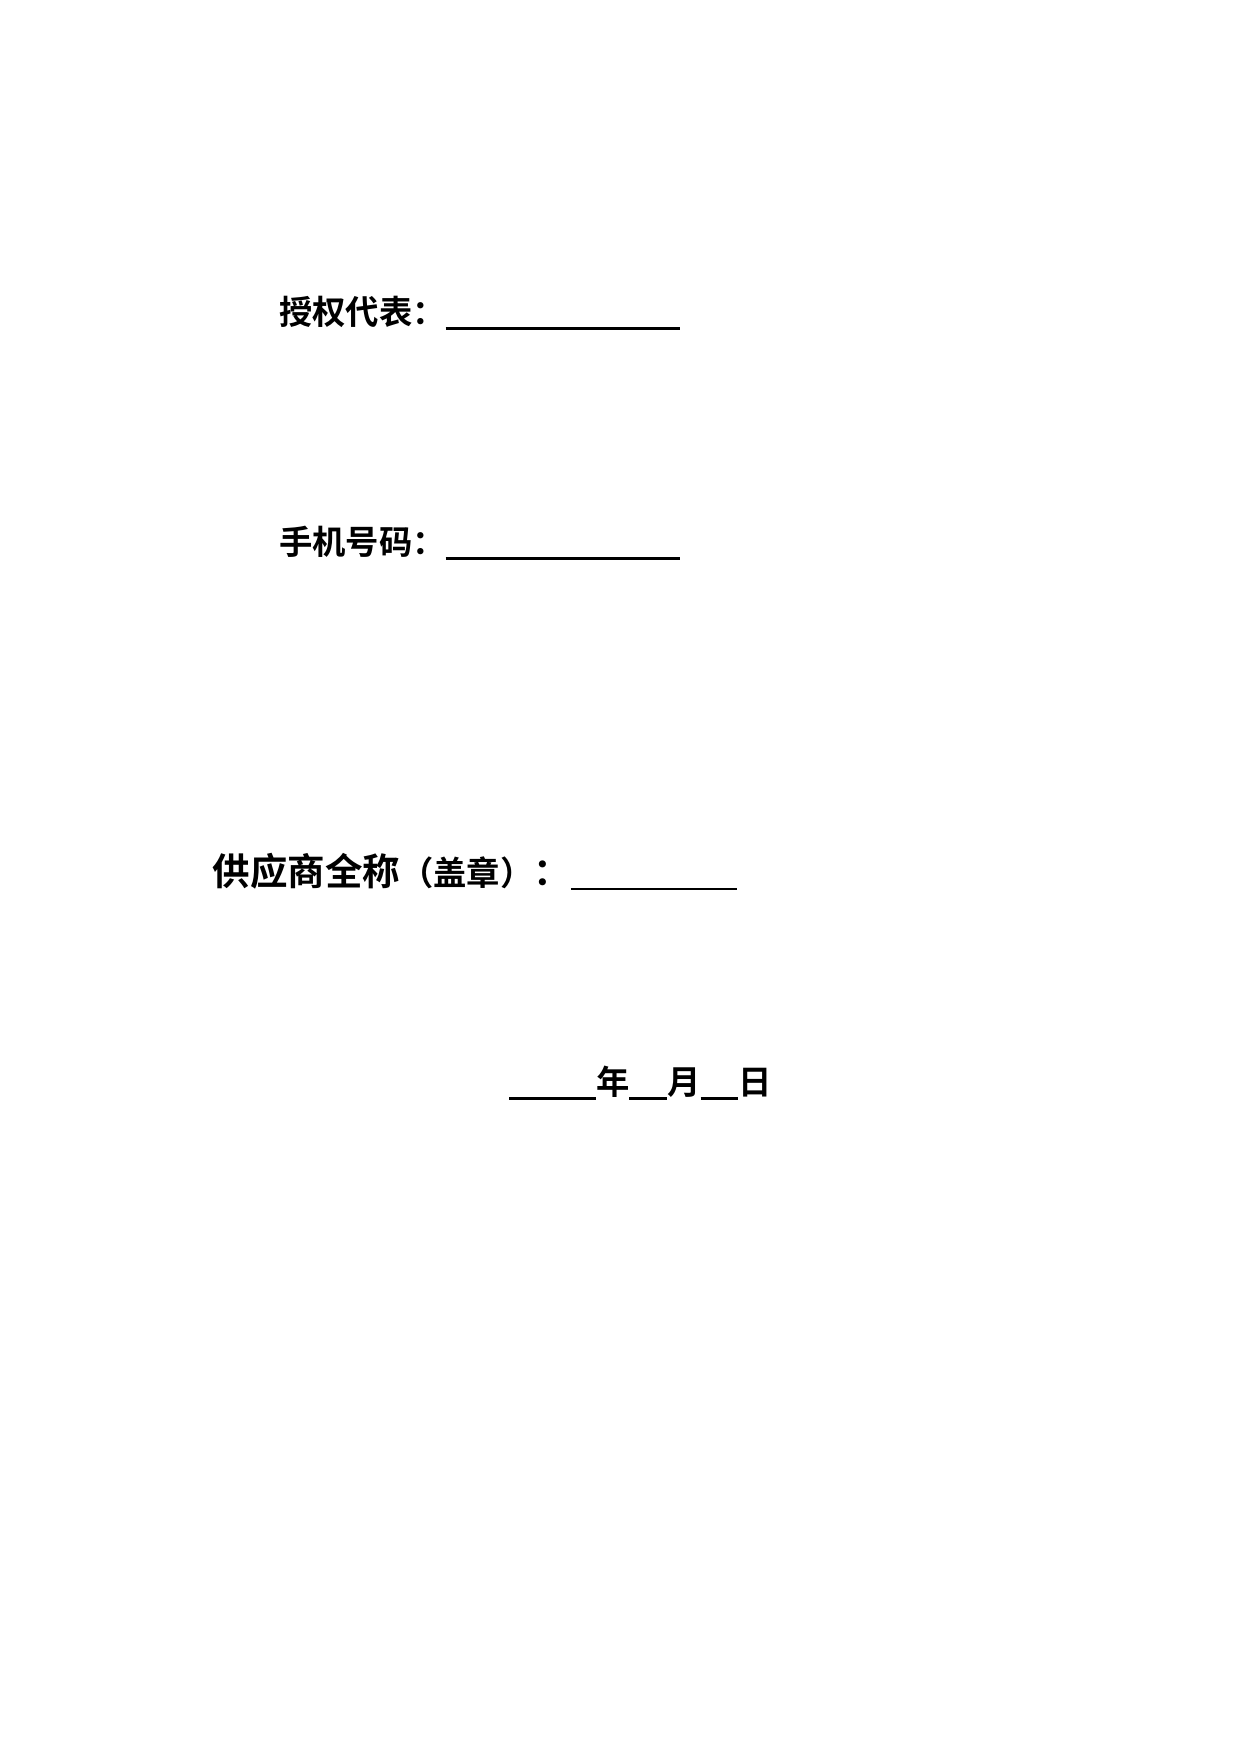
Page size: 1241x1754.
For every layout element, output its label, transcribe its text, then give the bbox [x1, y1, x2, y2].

text 授权代表： [279, 286, 1089, 334]
text 供应商全称（盖章）： [191, 842, 1089, 896]
text 手机号码： [279, 516, 1089, 564]
text 年 月 日 [191, 1056, 1089, 1104]
